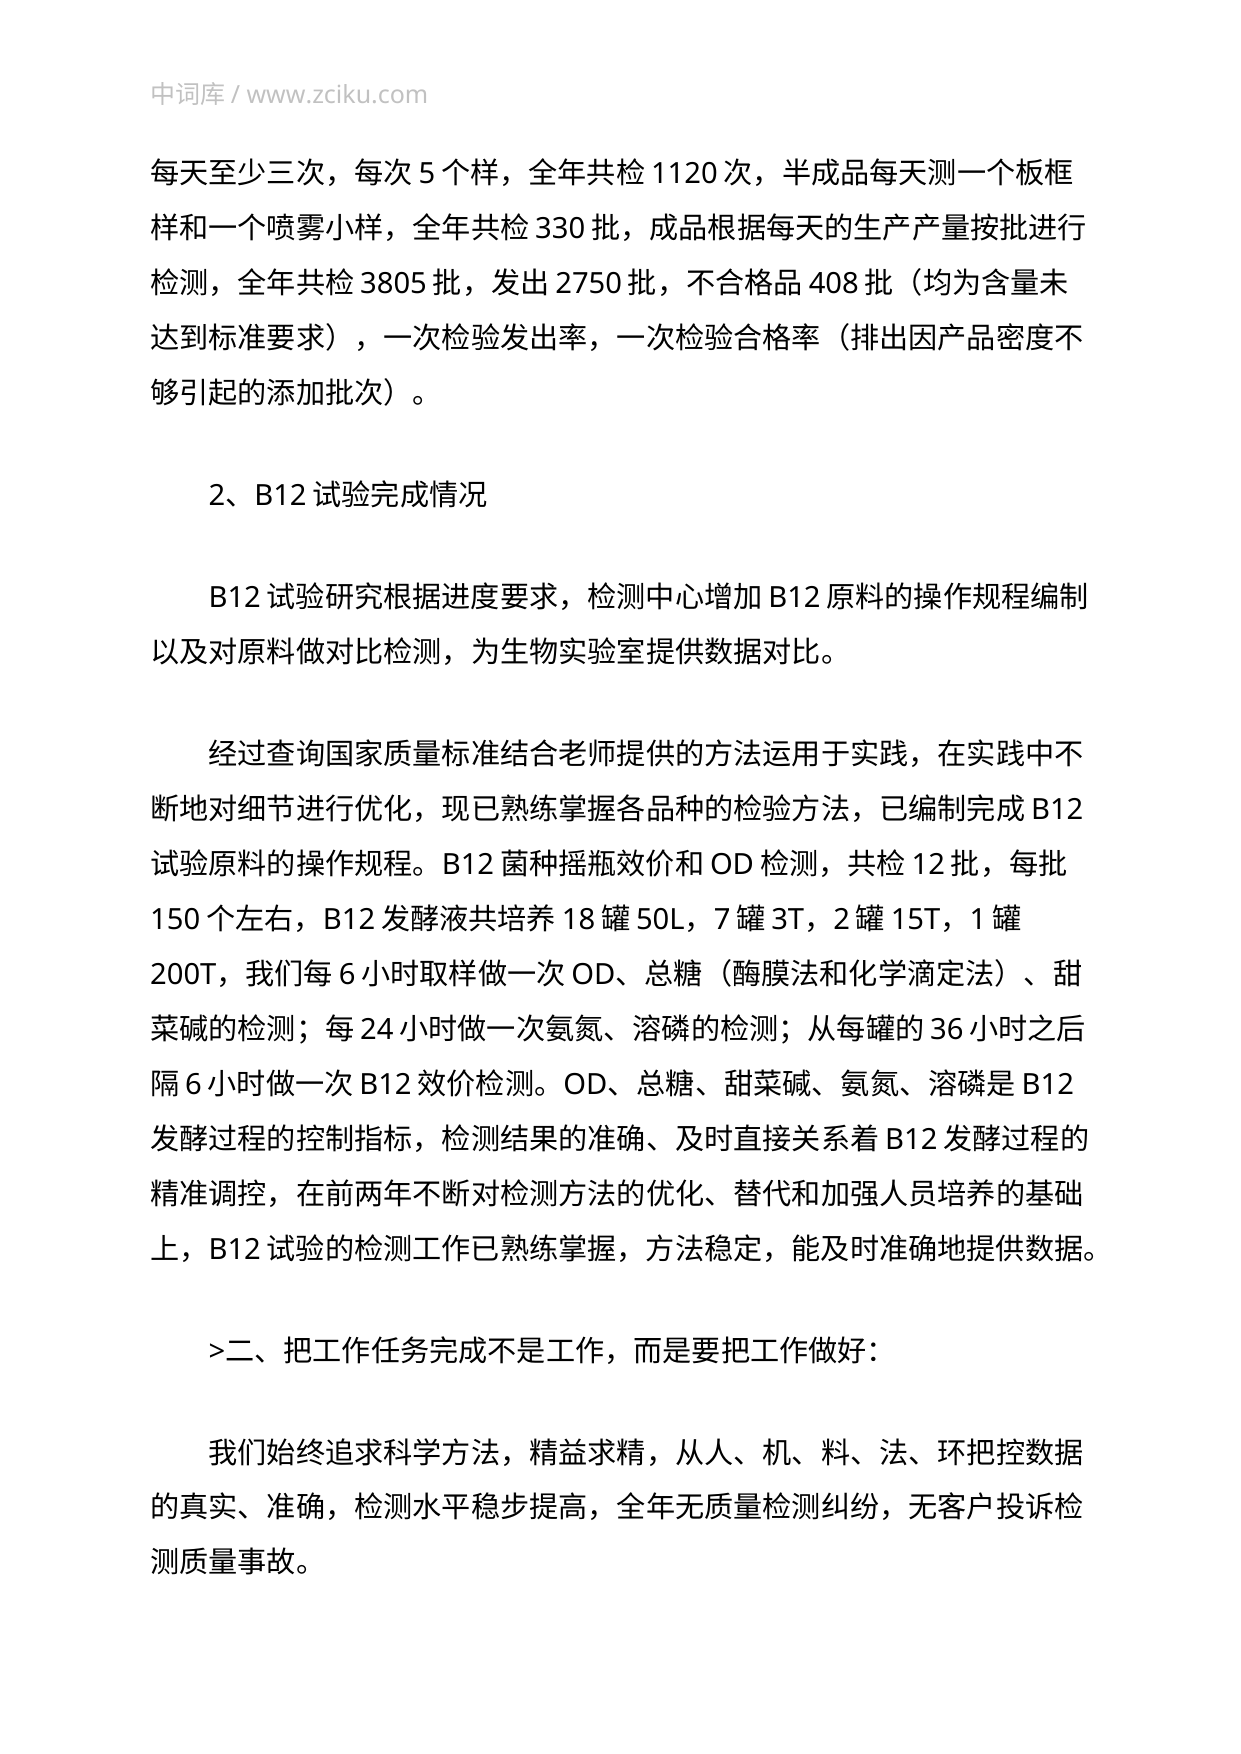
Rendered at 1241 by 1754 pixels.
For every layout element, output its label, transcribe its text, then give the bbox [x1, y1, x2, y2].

text 我们始终追求科学方法，精益求精，从人、机、料、法、环把控数据的真实、准确，检测水平稳步提高，全年无质量检测纠纷，无客户投诉检测质量事故。 [150, 1429, 1090, 1581]
text >二、把工作任务完成不是工作，而是要把工作做好： [150, 1327, 1090, 1369]
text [150, 150, 1090, 412]
text 2、B12试验完成情况 [150, 472, 1090, 514]
text B12试验研究根据进度要求，检测中心增加B12原料的操作规程编制以及对原料做对比检测，为生物实验室提供数据对比。 [150, 574, 1090, 671]
text 经过查询国家质量标准结合老师提供的方法运用于实践，在实践中不断地对细节进行优化，现已熟练掌握各品种的检验方法，已编制完成B12试验原料的操作规程。B12菌种摇瓶效价和OD检测，共检12批，每批150个左右，B12发酵液共培养18罐50L，7罐3T，2罐15T，1罐200T，我们每6小时取样做一次OD、总糖（酶膜法和化学滴定法）、甜菜碱的检测；每24小时做一次氨氮、溶磷的检测；从每罐的36小时之后隔6小时做一次B12效价检测。OD、总糖、甜菜碱、氨氮、溶磷是B12发酵过程的控制指标，检测结果的准确、及时直接关系着B12发酵过程的精准调控，在前两年不断对检测方法的优化、替代和加强人员培养的基础上，B12试验的检测工作已熟练掌握，方法稳定，能及时准确地提供数据。 [150, 730, 1090, 1268]
